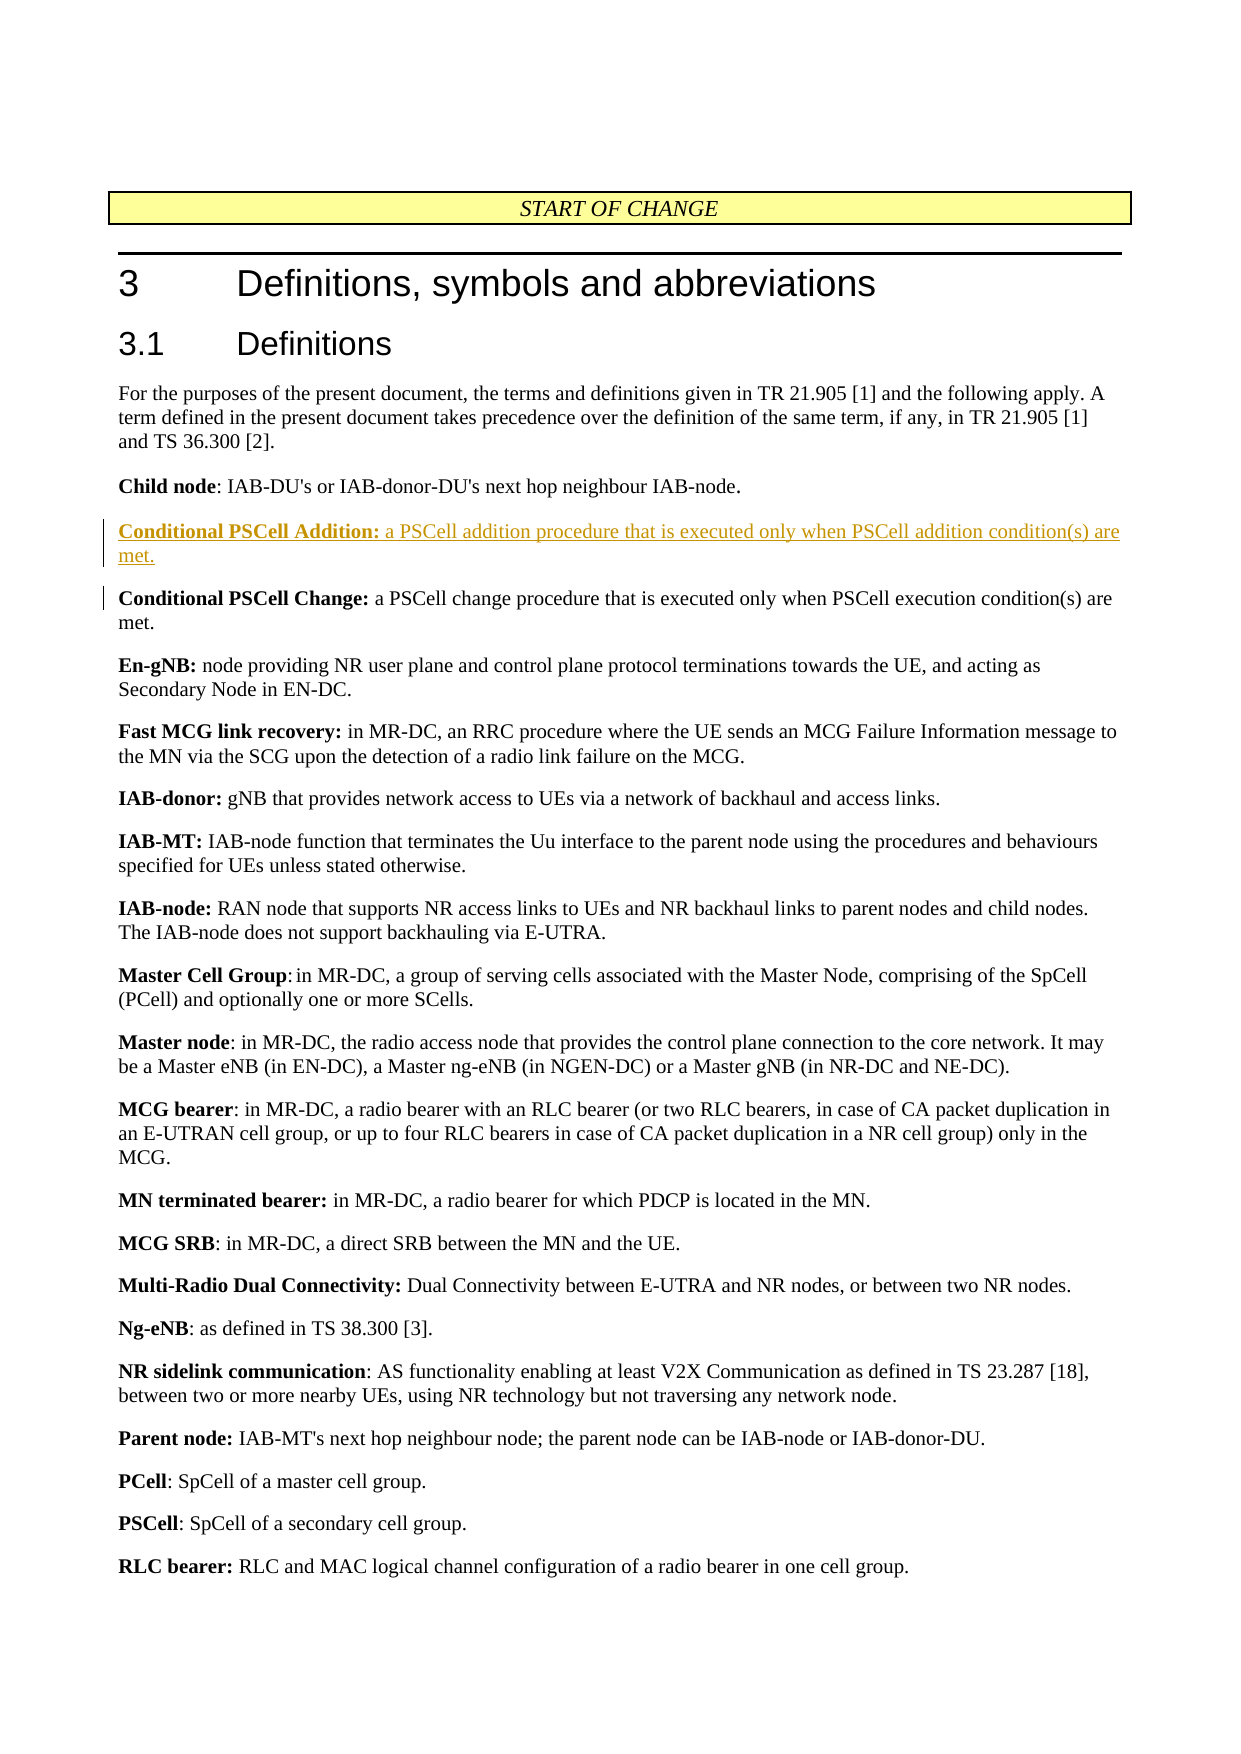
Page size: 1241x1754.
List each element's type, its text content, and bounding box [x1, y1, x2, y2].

text IAB-donor: gNB that provides network access to UEs via a network of backhaul and access links. [118, 786, 1122, 810]
text IAB-node: RAN node that supports NR access links to UEs and NR backhaul links to parent nodes and child nodes. The IAB-node does not support backhauling via E-UTRA. [118, 896, 1122, 944]
text NR sidelink communication: AS functionality enabling at least V2X Communication as defined in TS 23.287 [18], between two or more nearby UEs, using NR technology but not traversing any network node. [118, 1359, 1122, 1407]
text En-gNB: node providing NR user plane and control plane protocol terminations towards the UE, and acting as Secondary Node in EN-DC. [118, 653, 1122, 701]
text IAB-MT: IAB-node function that terminates the Uu interface to the parent node using the procedures and behaviours specified for UEs unless stated otherwise. [118, 829, 1122, 877]
text 3.1 Definitions [118, 323, 1122, 362]
text Master Cell Group: in MR-DC, a group of serving cells associated with the Master Node, comprising of the SpCell (PCell) and optionally one or more SCells. [118, 963, 1122, 1011]
text Parent node: IAB-MT's next hop neighbour node; the parent node can be IAB-node or IAB-donor-DU. [118, 1426, 1122, 1450]
text Conditional PSCell Change: a PSCell change procedure that is executed only when PSCell execution condition(s) are met. [118, 586, 1122, 634]
text 3 Definitions, symbols and abbreviations [118, 255, 1122, 305]
text Multi-Radio Dual Connectivity: Dual Connectivity between E-UTRA and NR nodes, or between two NR nodes. [118, 1273, 1122, 1297]
text Fast MCG link recovery: in MR-DC, an RRC procedure where the UE sends an MCG Failure Information message to the MN via the SCG upon the detection of a radio link failure on the MCG. [118, 719, 1122, 768]
text MCG SRB: in MR-DC, a direct SRB between the MN and the UE. [118, 1230, 1122, 1254]
text Ng-eNB: as defined in TS 38.300 [3]. [118, 1316, 1122, 1340]
text MCG bearer: in MR-DC, a radio bearer with an RLC bearer (or two RLC bearers, in case of CA packet duplication in an E-UTRAN cell group, or up to four RLC bearers in case of CA packet duplication in a NR cell group) only in the MCG. [118, 1097, 1122, 1169]
text Master node: in MR-DC, the radio access node that provides the control plane connection to the core network. It may be a Master eNB (in EN-DC), a Master ng-eNB (in NGEN-DC) or a Master gNB (in NR-DC and NE-DC). [118, 1030, 1122, 1078]
text RLC bearer: RLC and MAC logical channel configuration of a radio bearer in one cell group. [118, 1554, 1122, 1578]
text PCell: SpCell of a master cell group. [118, 1468, 1122, 1493]
text PSCell: SpCell of a secondary cell group. [118, 1511, 1122, 1535]
text START OF CHANGE [110, 193, 1130, 223]
text For the purposes of the present document, the terms and definitions given in TR 21.905 [1] and the following apply. A term defined in the present document takes precedence over the definition of the same term, if any, in TR 21.905 [1] and TS 36.300 [2]. [118, 381, 1122, 453]
text MN terminated bearer: in MR-DC, a radio bearer for which PDCP is located in the MN. [118, 1188, 1122, 1212]
text Child node: IAB-DU's or IAB-donor-DU's next hop neighbour IAB-node. [118, 472, 1122, 500]
